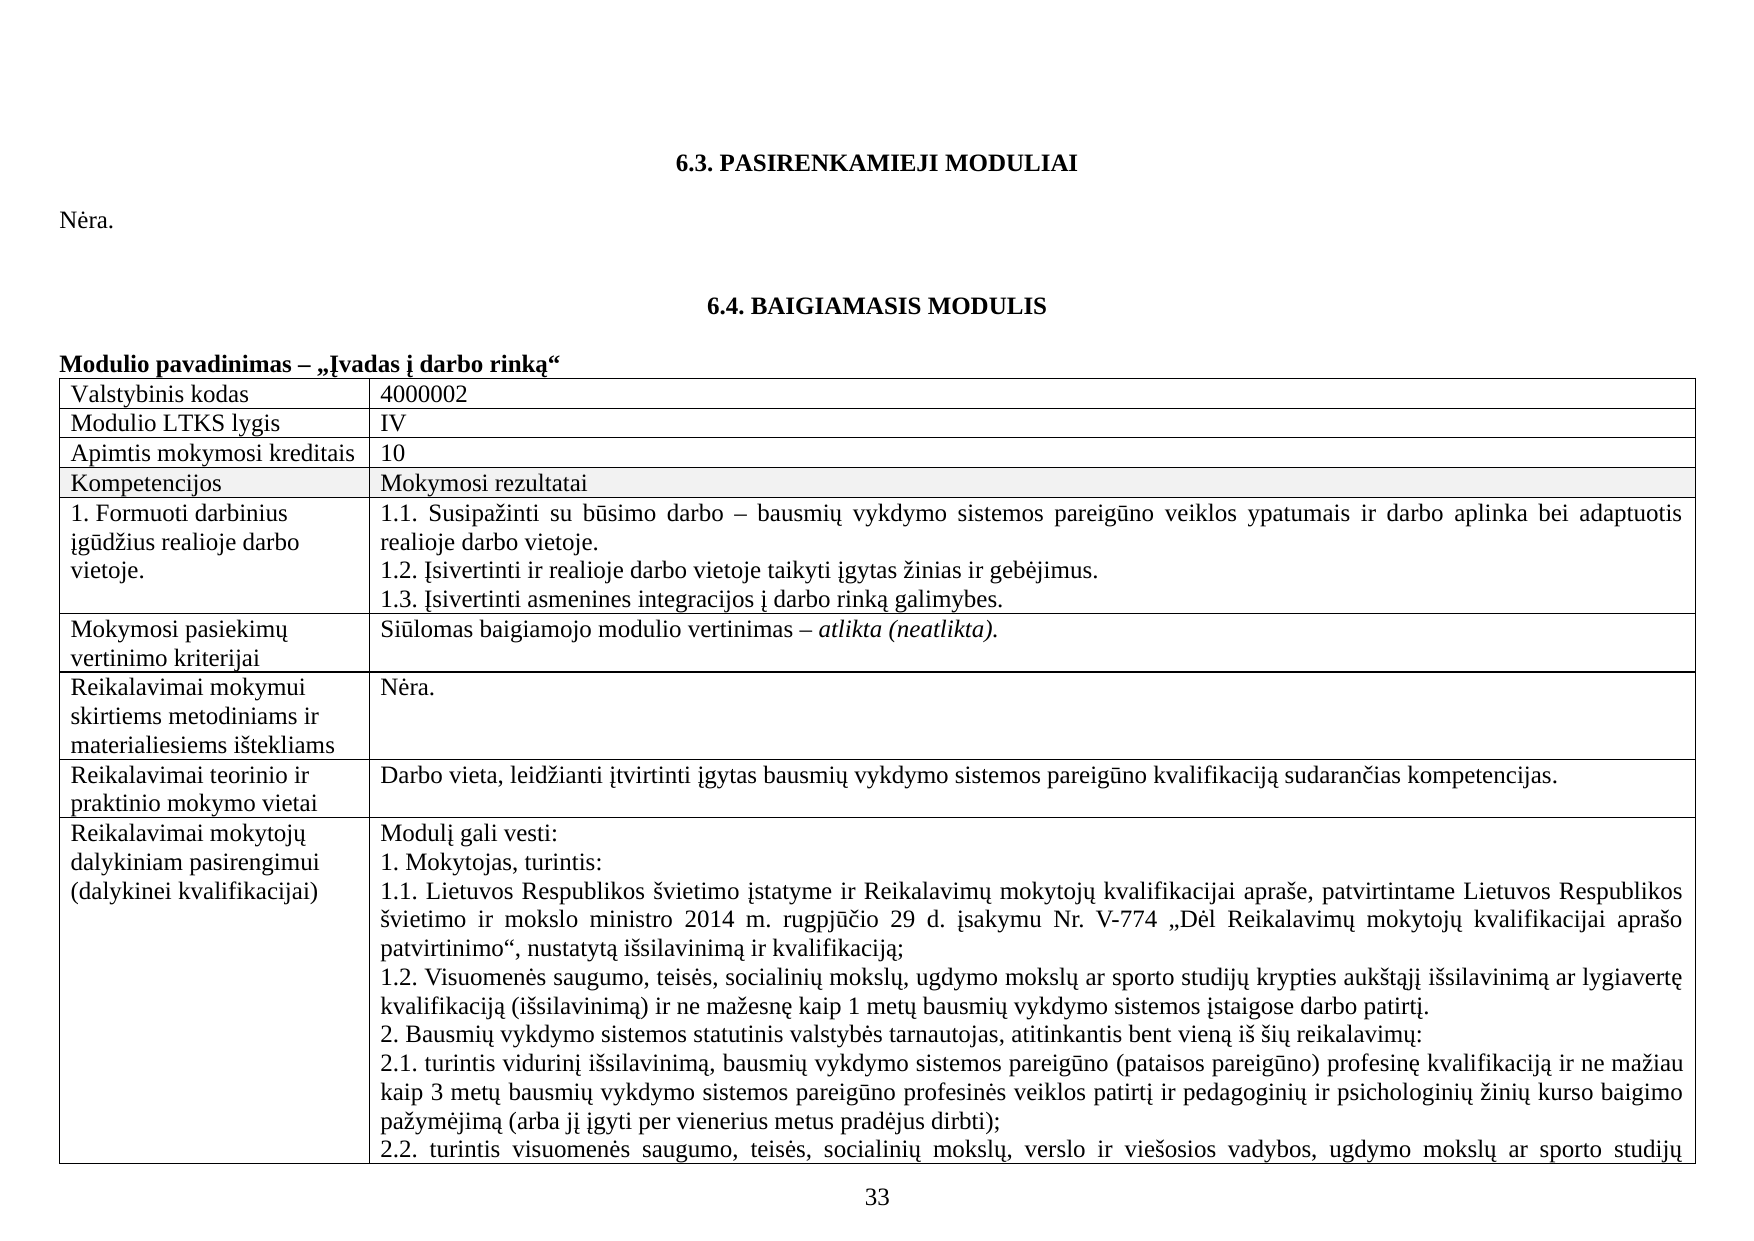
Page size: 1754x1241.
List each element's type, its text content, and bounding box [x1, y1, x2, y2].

table_header Valstybinis kodas [60, 379, 369, 407]
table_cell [370, 818, 1695, 1163]
table_cell Siūlomas baigiamojo modulio vertinimas – atlikta (neatlikta). [370, 614, 1695, 671]
table_cell Darbo vieta, leidžianti įtvirtinti įgytas bausmių vykdymo sistemos pareigūno kvalifikaciją sudarančias kompetencijas. [370, 760, 1695, 817]
text 6.3. PASIRENKAMIEJI MODULIAI [59, 148, 1695, 176]
text Modulio pavadinimas – „Įvadas į darbo rinką“ [59, 349, 1695, 378]
table_cell Apimtis mokymosi kreditais [60, 438, 369, 467]
text 6.4. BAIGIAMASIS MODULIS [59, 291, 1695, 320]
table_cell Nėra. [370, 673, 1695, 759]
table_cell 1.1. Susipažinti su būsimo darbo – bausmių vykdymo sistemos pareigūno veiklos ypatumais ir darbo aplinka bei adaptuotis realioje darbo vietoje. 1.2. Įsivertinti ir realioje darbo vietoje taikyti įgytas žinias ir gebėjimus. 1.3. Įsivertinti asmenines integracijos į darbo rinką galimybes. [370, 498, 1695, 613]
table_cell Kompetencijos [60, 468, 369, 497]
table_cell 10 [370, 438, 1695, 467]
table_header 4000002 [370, 379, 1695, 407]
text Nėra. [59, 205, 1695, 234]
table_cell Modulio LTKS lygis [60, 409, 369, 437]
table_cell Mokymosi pasiekimų vertinimo kriterijai [60, 614, 369, 671]
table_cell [60, 818, 369, 1163]
table_cell 1. Formuoti darbinius įgūdžius realioje darbo vietoje. [60, 498, 369, 613]
table_cell IV [370, 409, 1695, 437]
table_cell Reikalavimai mokymui skirtiems metodiniams ir materialiesiems ištekliams [60, 673, 369, 759]
table_cell Reikalavimai teorinio ir praktinio mokymo vietai [60, 760, 369, 817]
table_cell Mokymosi rezultatai [370, 468, 1695, 497]
